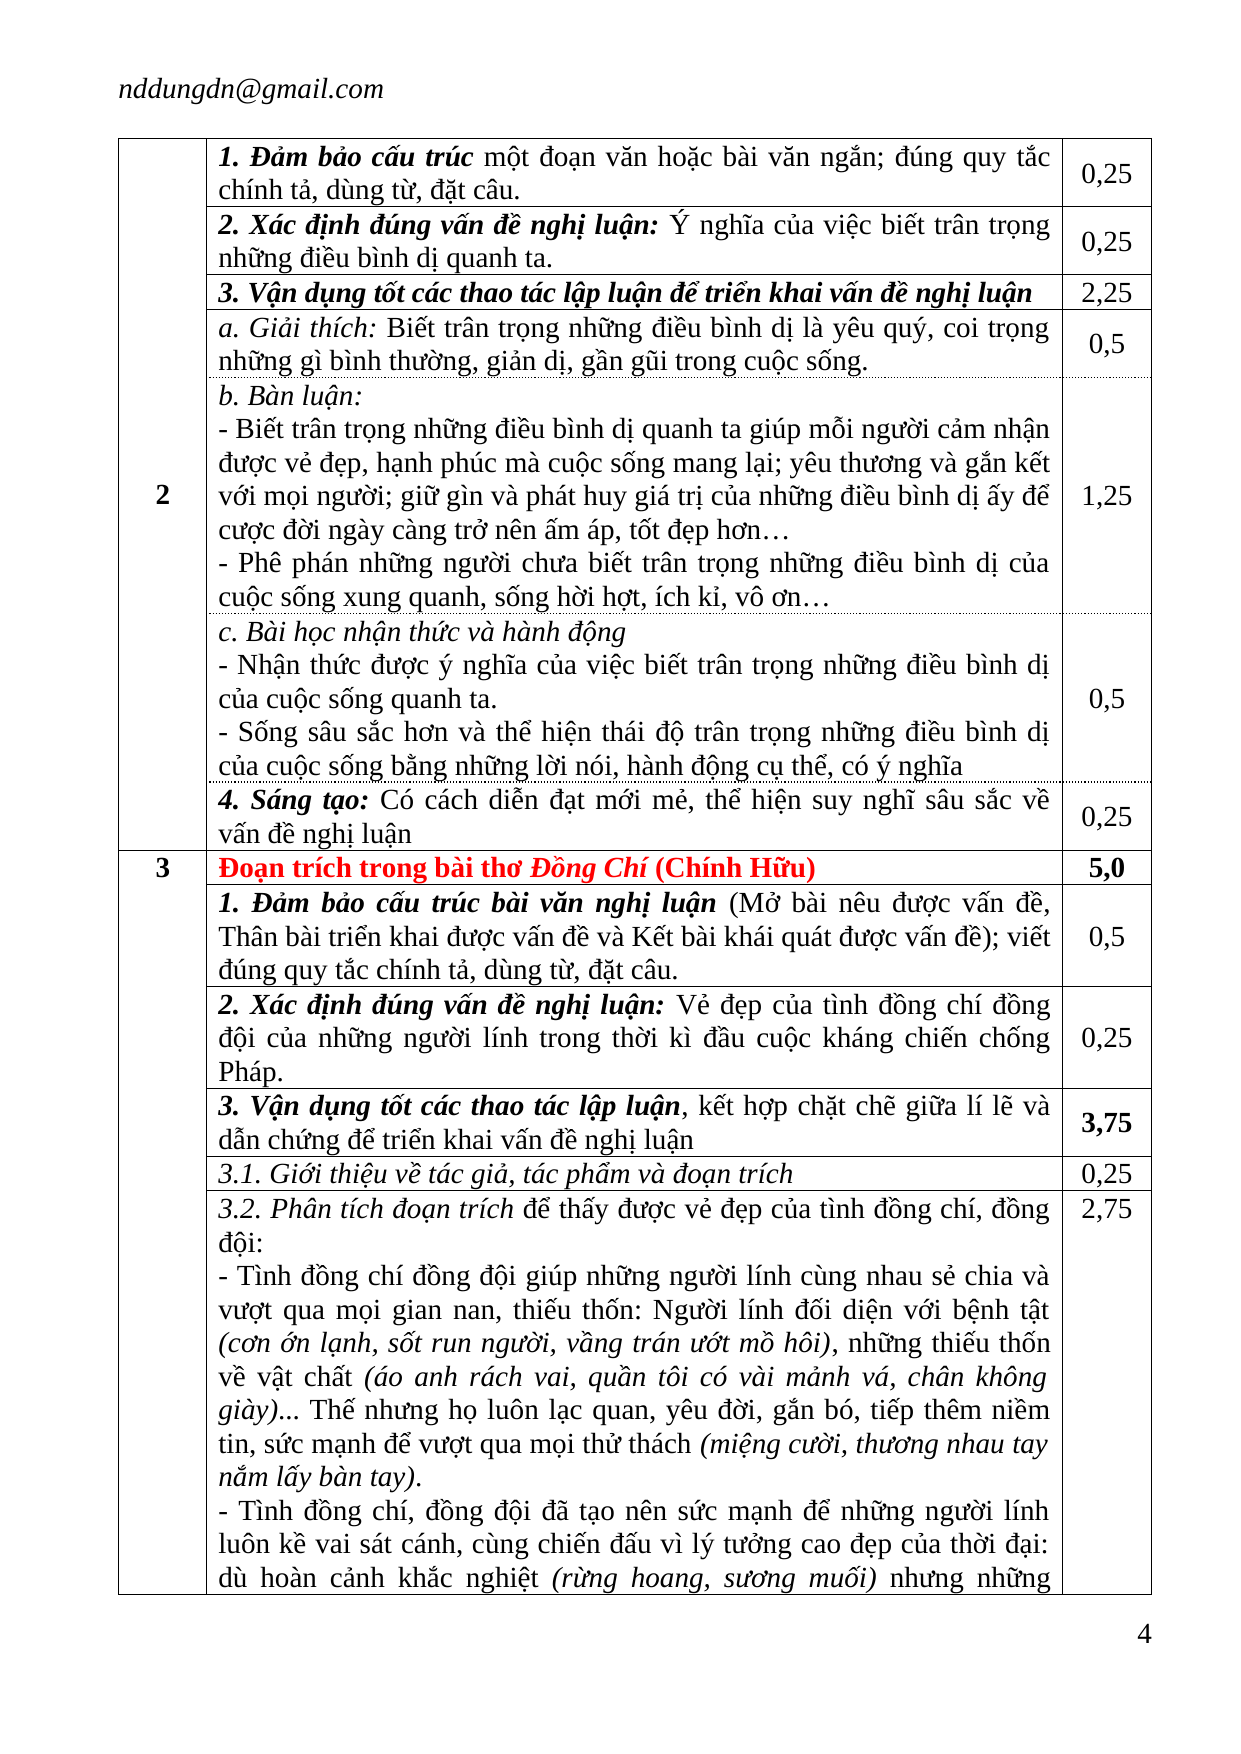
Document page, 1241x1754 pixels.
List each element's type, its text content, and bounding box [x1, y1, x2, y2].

table_cell 5,0 [1063, 851, 1151, 884]
table_cell c. Bài học nhận thức và hành động - Nhận thức được ý nghĩa của việc biết trân trọng những điều bình dị của cuộc sống quanh ta. - Sống sâu sắc hơn và thể hiện thái độ trân trọng những điều bình dị của cuộc sống bằng những lời nói, hành động cụ thể, có ý nghĩa [207, 613, 1062, 781]
table_cell a. Giải thích: Biết trân trọng những điều bình dị là yêu quý, coi trọng những gì bình thường, giản dị, gần gũi trong cuộc sống. [207, 310, 1062, 377]
table_cell 2,75 [1063, 1191, 1151, 1594]
table_cell 0,5 [1063, 885, 1151, 986]
table_cell 3. Vận dụng tốt các thao tác lập luận để triển khai vấn đề nghị luận [207, 275, 1062, 309]
table_cell 2. Xác định đúng vấn đề nghị luận: Ý nghĩa của việc biết trân trọng những điều bình dị quanh ta. [207, 207, 1062, 274]
table_cell 3. Vận dụng tốt các thao tác lập luận, kết hợp chặt chẽ giữa lí lẽ và dẫn chứng để triển khai vấn đề nghị luận [207, 1089, 1062, 1156]
table_cell 3,75 [1063, 1089, 1151, 1156]
table_cell 0,5 [1063, 613, 1151, 781]
table_cell 4. Sáng tạo: Có cách diễn đạt mới mẻ, thể hiện suy nghĩ sâu sắc về vấn đề nghị luận [207, 781, 1062, 849]
table_cell 1,25 [1063, 377, 1151, 613]
table_cell 0,25 [1063, 987, 1151, 1087]
table_cell 0,5 [1063, 310, 1151, 377]
table_cell 2. Xác định đúng vấn đề nghị luận: Vẻ đẹp của tình đồng chí đồng đội của những người lính trong thời kì đầu cuộc kháng chiến chống Pháp. [207, 987, 1062, 1087]
table_cell Đoạn trích trong bài thơ Đồng Chí (Chính Hữu) [207, 851, 1062, 884]
table_cell 3 [119, 851, 206, 1594]
table_cell 3.1. Giới thiệu về tác giả, tác phẩm và đoạn trích [207, 1157, 1062, 1190]
table_cell b. Bàn luận: - Biết trân trọng những điều bình dị quanh ta giúp mỗi người cảm nhận được vẻ đẹp, hạnh phúc mà cuộc sống mang lại; yêu thương và gắn kết với mọi người; giữ gìn và phát huy giá trị của những điều bình dị ấy để cược đời ngày càng trở nên ấm áp, tốt đẹp hơn… - Phê phán những người chưa biết trân trọng những điều bình dị của cuộc sống xung quanh, sống hời hợt, ích kỉ, vô ơn… [207, 377, 1062, 613]
table_cell 1. Đảm bảo cấu trúc bài văn nghị luận (Mở bài nêu được vấn đề, Thân bài triển khai được vấn đề và Kết bài khái quát được vấn đề); viết đúng quy tắc chính tả, dùng từ, đặt câu. [207, 885, 1062, 986]
table_cell 2 [119, 139, 206, 849]
table_cell 0,25 [1063, 139, 1151, 206]
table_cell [207, 1191, 1062, 1594]
table_cell 1. Đảm bảo cấu trúc một đoạn văn hoặc bài văn ngắn; đúng quy tắc chính tả, dùng từ, đặt câu. [207, 139, 1062, 206]
table_cell 0,25 [1063, 781, 1151, 849]
table_cell 0,25 [1063, 207, 1151, 274]
table_cell 2,25 [1063, 275, 1151, 309]
table_cell 0,25 [1063, 1157, 1151, 1190]
